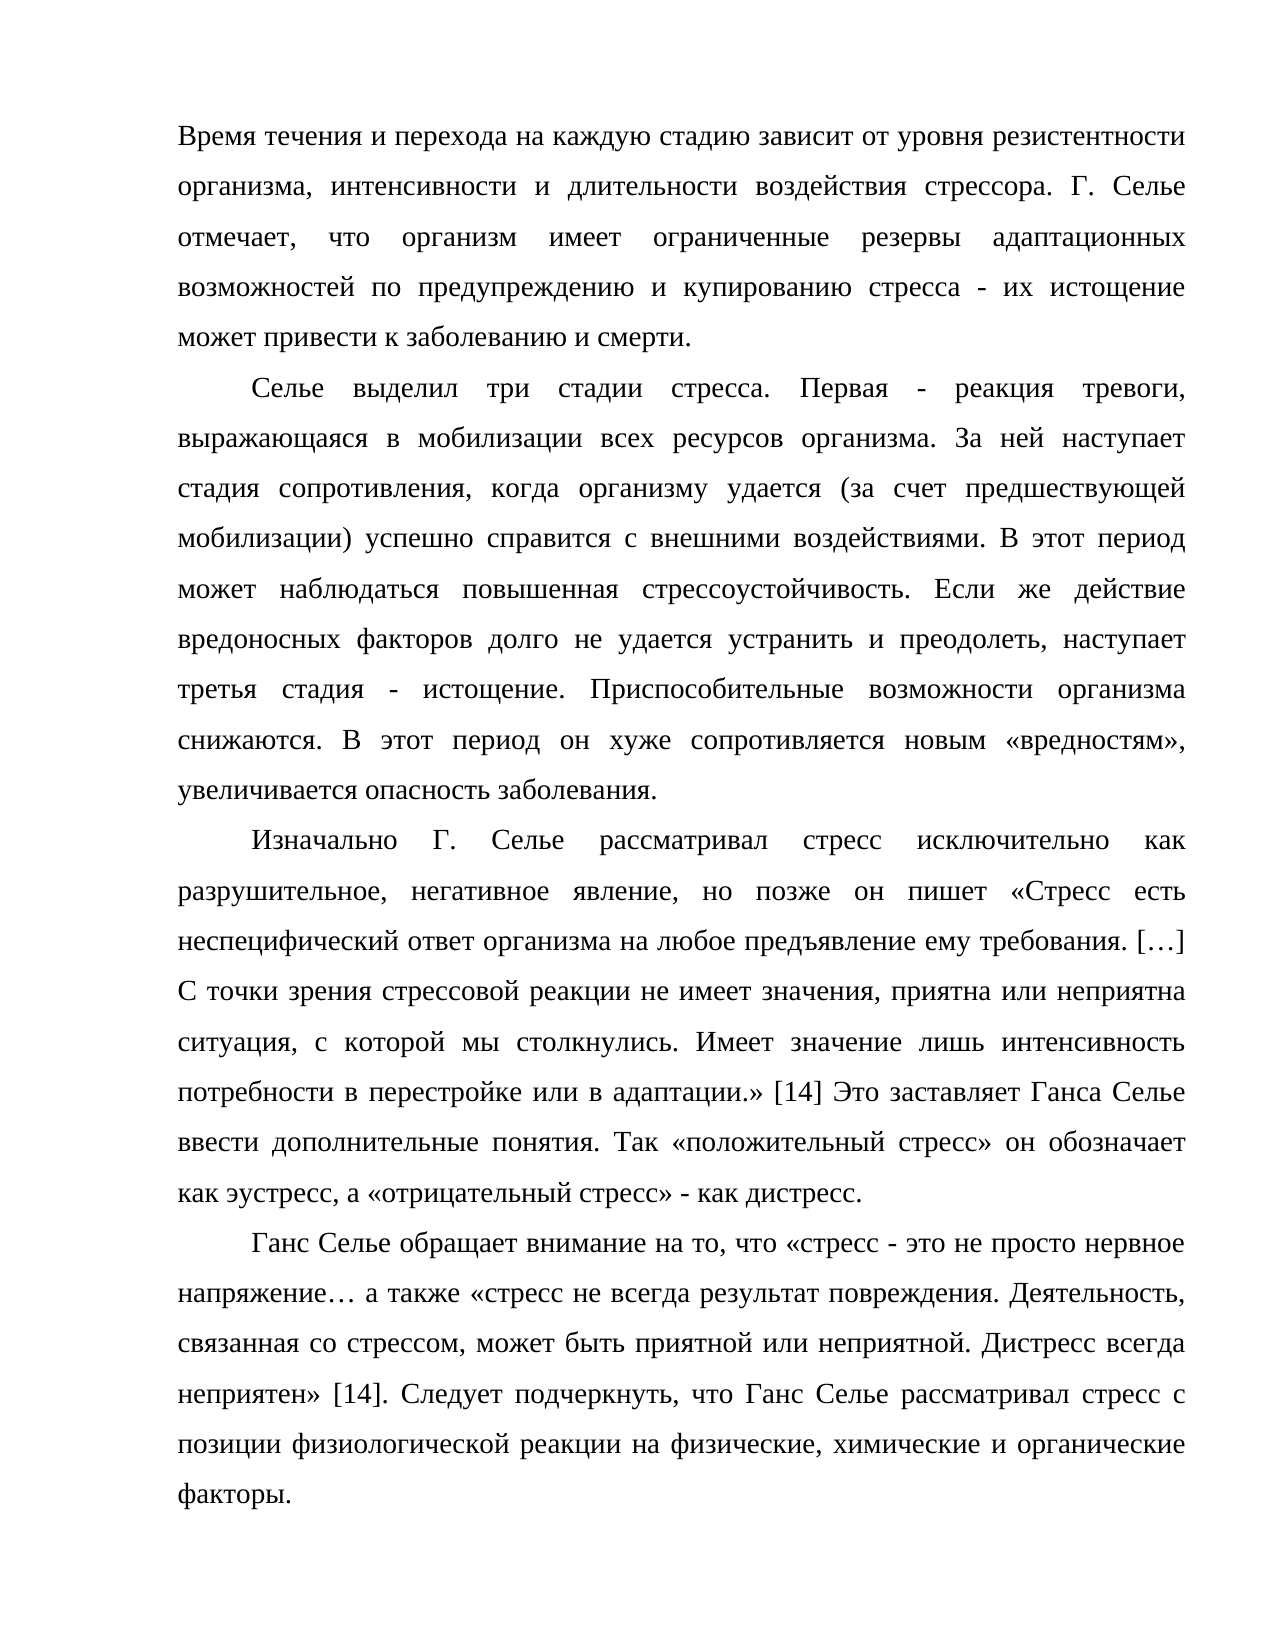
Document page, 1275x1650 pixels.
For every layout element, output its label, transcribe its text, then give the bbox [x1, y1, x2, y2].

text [177, 118, 1186, 353]
text Ганс Селье обращает внимание на то, что «стресс - это не просто нервное напряжение… а также «стресс не всегда результат повреждения. Деятельность, связанная со стрессом, может быть приятной или неприятной. Дистресс всегда неприятен» [14]. Следует подчеркнуть, что Ганс Селье рассматривал стресс с позиции физиологической реакции на физические, химические и органические факторы. [177, 1225, 1186, 1510]
text Селье выделил три стадии стресса. Первая - реакция тревоги, выражающаяся в мобилизации всех ресурсов организма. За ней наступает стадия сопротивления, когда организму удается (за счет предшествующей мобилизации) успешно справится с внешними воздействиями. В этот период может наблюдаться повышенная стрессоустойчивость. Если же действие вредоносных факторов долго не удается устранить и преодолеть, наступает третья стадия - истощение. Приспособительные возможности организма снижаются. В этот период он хуже сопротивляется новым «вредностям», увеличивается опасность заболевания. [177, 370, 1186, 806]
text Изначально Г. Селье рассматривал стресс исключительно как разрушительное, негативное явление, но позже он пишет «Стресс есть неспецифический ответ организма на любое предъявление ему требования. […] С точки зрения стрессовой реакции не имеет значения, приятна или неприятна ситуация, с которой мы столкнулись. Имеет значение лишь интенсивность потребности в перестройке или в адаптации.» [14] Это заставляет Ганса Селье ввести дополнительные понятия. Так «положительный стресс» он обозначает как эустресс, а «отрицательный стресс» - как дистресс. [177, 822, 1186, 1208]
